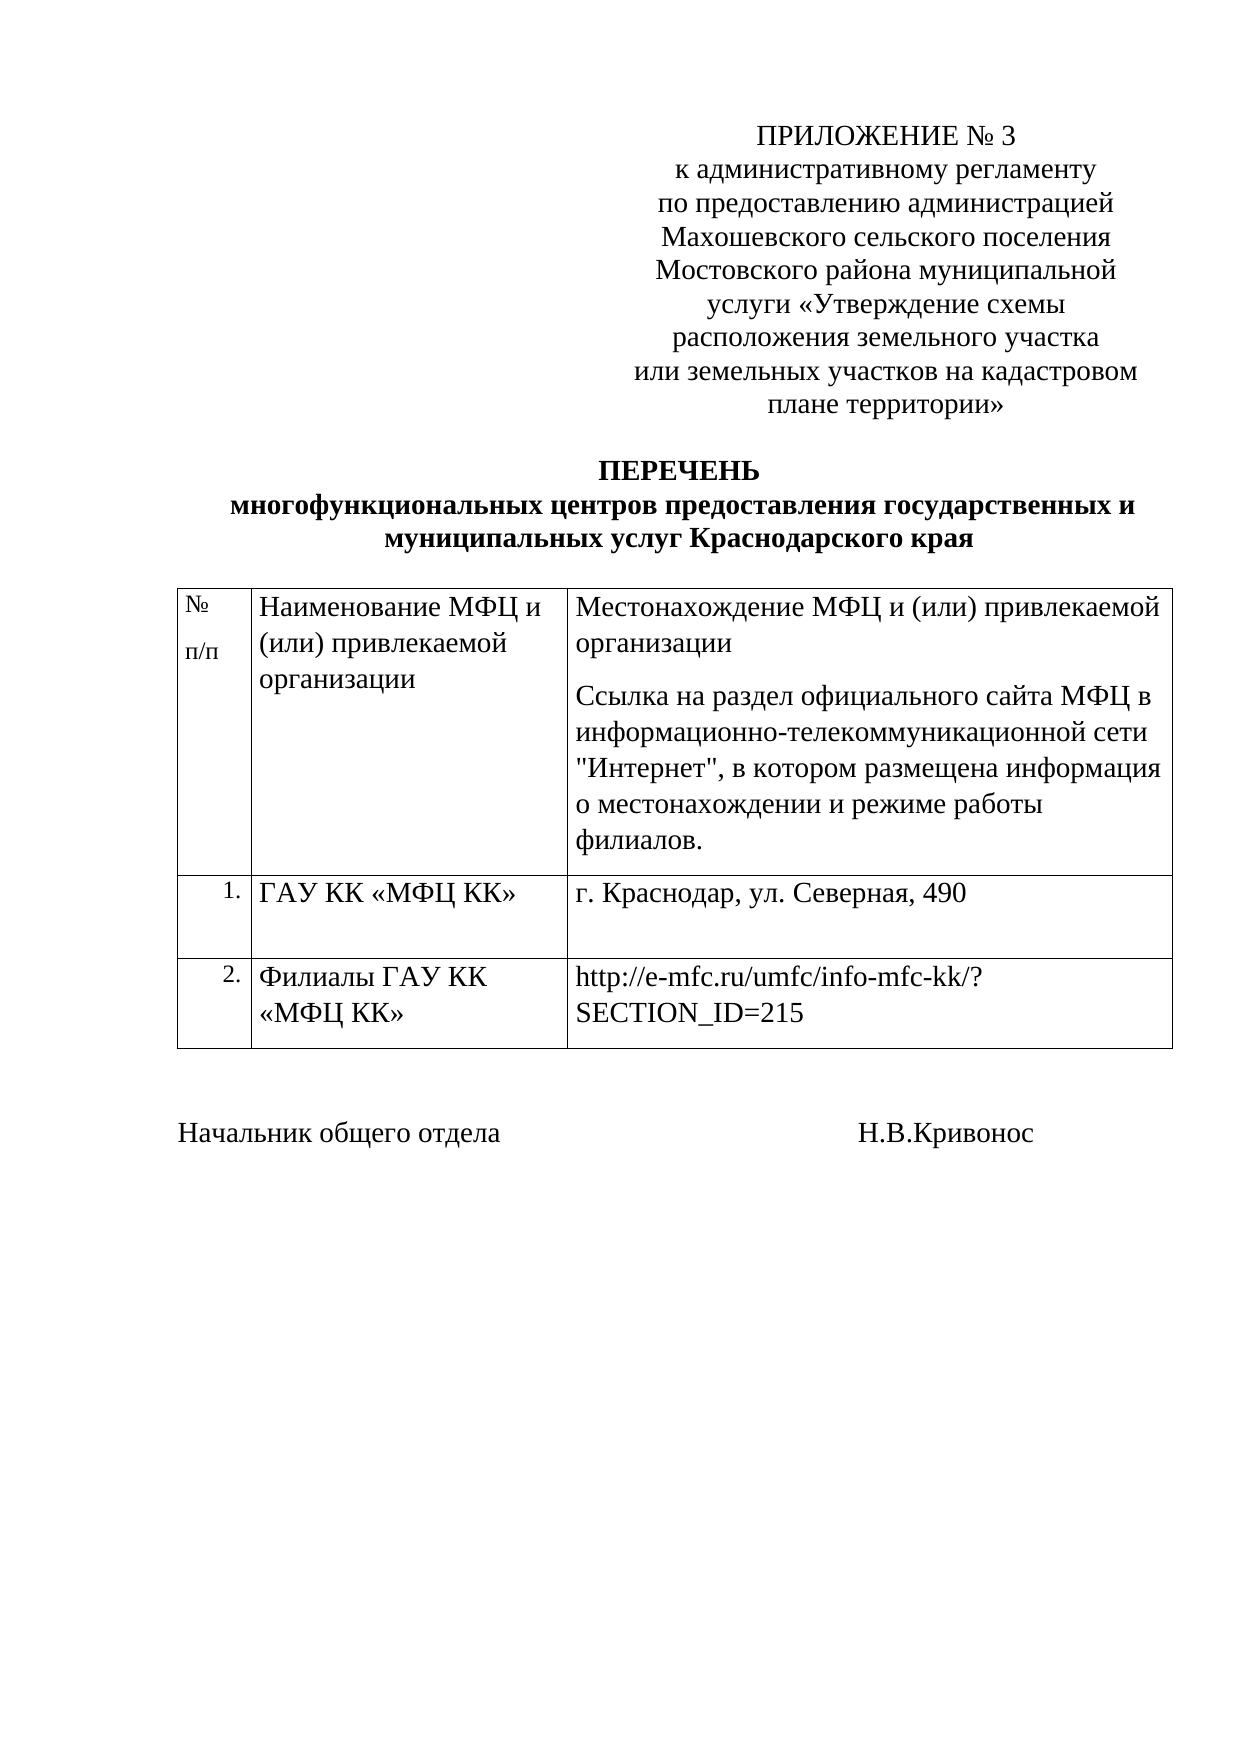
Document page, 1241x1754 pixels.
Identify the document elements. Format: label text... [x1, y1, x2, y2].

table_cell http://e-mfc.ru/umfc/info-mfc-kk/?SECTION_ID=215 [568, 959, 1172, 1047]
text Махошевского сельского поселения [591, 219, 1181, 252]
text ПРИЛОЖЕНИЕ № 3 [591, 118, 1181, 152]
text или земельных участков на кадастровом [591, 353, 1181, 386]
table_cell г. Краснодар, ул. Северная, 490 [568, 876, 1172, 958]
table_header Местонахождение МФЦ и (или) привлекаемой организации Ссылка на раздел официального сайта МФЦ в информационно-телекоммуникационной сети "Интернет", в котором размещена информация о местонахождении и режиме работы филиалов. [568, 589, 1172, 874]
text Мостовского района муниципальной [591, 252, 1181, 286]
text по предоставлению администрацией [591, 185, 1181, 219]
table_header Наименование МФЦ и (или) привлекаемой организации [252, 589, 567, 874]
text к административному регламенту [591, 152, 1181, 185]
table_cell [178, 959, 251, 1047]
text плане территории» [591, 386, 1181, 420]
table_cell [178, 876, 251, 958]
text многофункциональных центров предоставления государственных и муниципальных услуг Краснодарского края [177, 487, 1181, 554]
text расположения земельного участка [591, 319, 1181, 353]
text услуги «Утверждение схемы [591, 286, 1181, 319]
table_cell ГАУ КК «МФЦ КК» [252, 876, 567, 958]
table_header № п/п [178, 589, 251, 874]
text ПЕРЕЧЕНЬ [177, 453, 1181, 487]
table_cell Филиалы ГАУ КК «МФЦ КК» [252, 959, 567, 1047]
text Начальник общего отдела Н.В.Кривонос [177, 1116, 1181, 1149]
